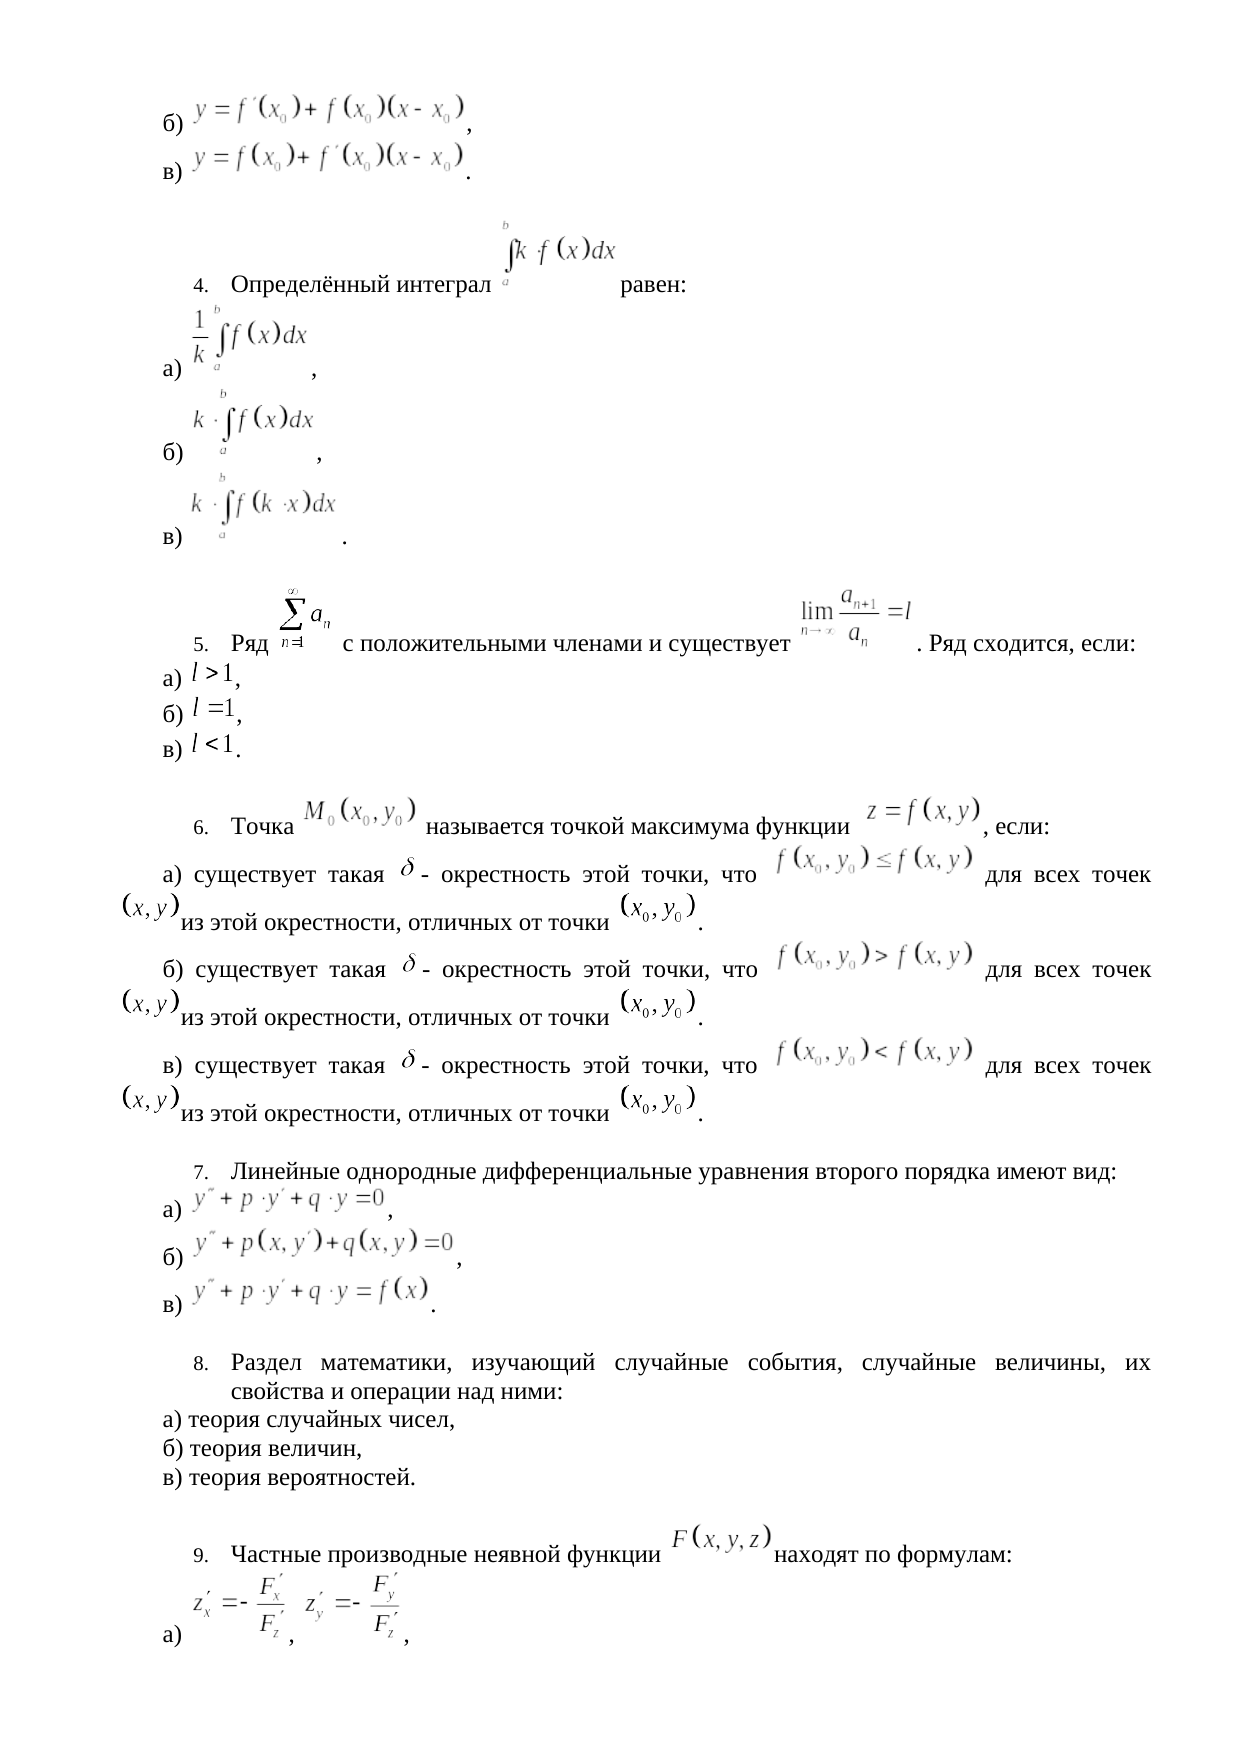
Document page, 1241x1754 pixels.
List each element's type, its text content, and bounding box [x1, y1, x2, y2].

list в) . [118, 1270, 1152, 1318]
list б) существует такая - окрестность этой точки, что для всех точек из этой окрестности, отличных от точки . [118, 935, 1152, 1031]
list Ряд с положительными членами и существует . Ряд сходится, если: [193, 579, 1152, 657]
list в) теория вероятностей. [118, 1462, 1152, 1491]
list а) существует такая - окрестность этой точки, что для всех точек из этой окрестности, отличных от точки . [118, 839, 1152, 935]
list Линейные однородные дифференциальные уравнения второго порядка имеют вид: [193, 1156, 1152, 1184]
list Точка называется точкой максимума функции , если: [193, 792, 1152, 839]
list а) , [118, 297, 1152, 382]
list а) , [118, 1184, 1152, 1222]
list б) теория величин, [118, 1433, 1152, 1462]
list б) , [118, 382, 1152, 466]
list б) , [118, 692, 1152, 727]
list а) , [118, 657, 1152, 692]
list Определённый интеграл равен: [193, 213, 1152, 297]
list а) , , [118, 1567, 1152, 1648]
list Частные производные неявной функции находят по формулам: [193, 1519, 1152, 1567]
list а) теория случайных чисел, [118, 1404, 1152, 1433]
list в) существует такая - окрестность этой точки, что для всех точек из этой окрестности, отличных от точки . [118, 1031, 1152, 1127]
list в) . [118, 466, 1152, 550]
list б) , [118, 1222, 1152, 1270]
list б) , [118, 89, 1152, 137]
text в) . [118, 137, 1152, 184]
list Раздел математики, изучающий случайные события, случайные величины, их свойства и операции над ними: [193, 1347, 1152, 1404]
list в) . [118, 727, 1152, 763]
